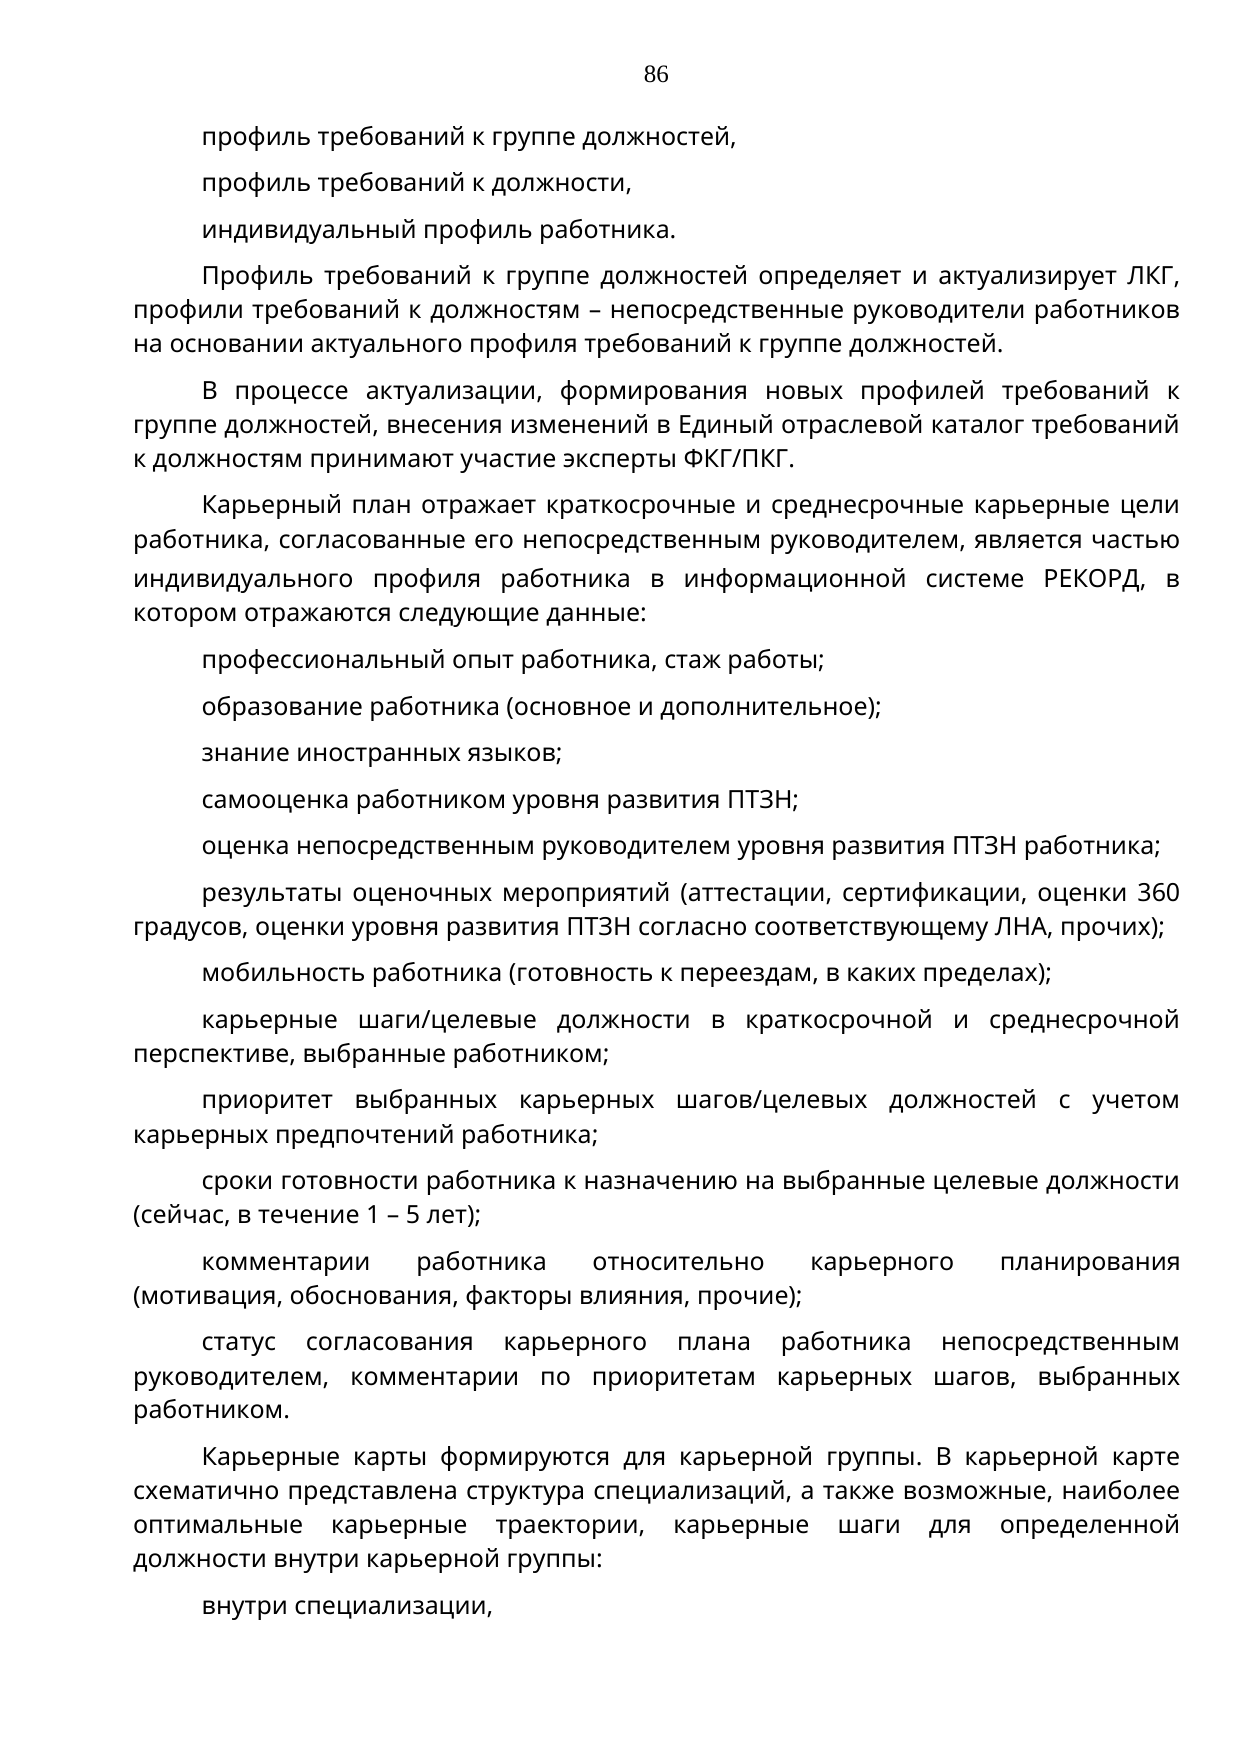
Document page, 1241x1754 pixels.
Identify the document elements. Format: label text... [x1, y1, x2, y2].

text Карьерные карты формируются для карьерной группы. В карьерной карте схематично представлена структура специализаций, а также возможные, наиболее оптимальные карьерные траектории, карьерные шаги для определенной должности внутри карьерной группы: [133, 1439, 1181, 1575]
text знание иностранных языков; [133, 735, 1181, 769]
text статус согласования карьерного плана работника непосредственным руководителем, комментарии по приоритетам карьерных шагов, выбранных работником. [133, 1324, 1181, 1426]
text В процессе актуализации, формирования новых профилей требований к группе должностей, внесения изменений в Единый отраслевой каталог требований к должностям принимают участие эксперты ФКГ/ПКГ. [133, 372, 1181, 475]
text индивидуальный профиль работника. [133, 211, 1181, 245]
text сроки готовности работника к назначению на выбранные целевые должности (сейчас, в течение 1 – 5 лет); [133, 1163, 1181, 1231]
text Профиль требований к группе должностей определяет и актуализирует ЛКГ, профили требований к должностям – непосредственные руководители работников на основании актуального профиля требований к группе должностей. [133, 258, 1181, 360]
text профиль требований к группе должностей, [133, 118, 1181, 152]
text самооценка работником уровня развития ПТЗН; [133, 781, 1181, 815]
text приоритет выбранных карьерных шагов/целевых должностей с учетом карьерных предпочтений работника; [133, 1082, 1181, 1150]
text мобильность работника (готовность к переездам, в каких пределах); [133, 955, 1181, 989]
text оценка непосредственным руководителем уровня развития ПТЗН работника; [133, 828, 1181, 862]
text внутри специализации, [133, 1587, 1181, 1622]
text профиль требований к должности, [133, 165, 1181, 199]
text образование работника (основное и дополнительное); [133, 688, 1181, 722]
text Карьерный план отражает краткосрочные и среднесрочные карьерные цели работника, согласованные его непосредственным руководителем, является частью индивидуального профиля работника в информационной системе РЕКОРД, в котором отражаются следующие данные: [133, 487, 1181, 629]
text результаты оценочных мероприятий (аттестации, сертификации, оценки 360 градусов, оценки уровня развития ПТЗН согласно соответствующему ЛНА, прочих); [133, 874, 1181, 942]
text карьерные шаги/целевые должности в краткосрочной и среднесрочной перспективе, выбранные работником; [133, 1002, 1181, 1070]
text комментарии работника относительно карьерного планирования (мотивация, обоснования, факторы влияния, прочие); [133, 1243, 1181, 1312]
text профессиональный опыт работника, стаж работы; [133, 642, 1181, 676]
